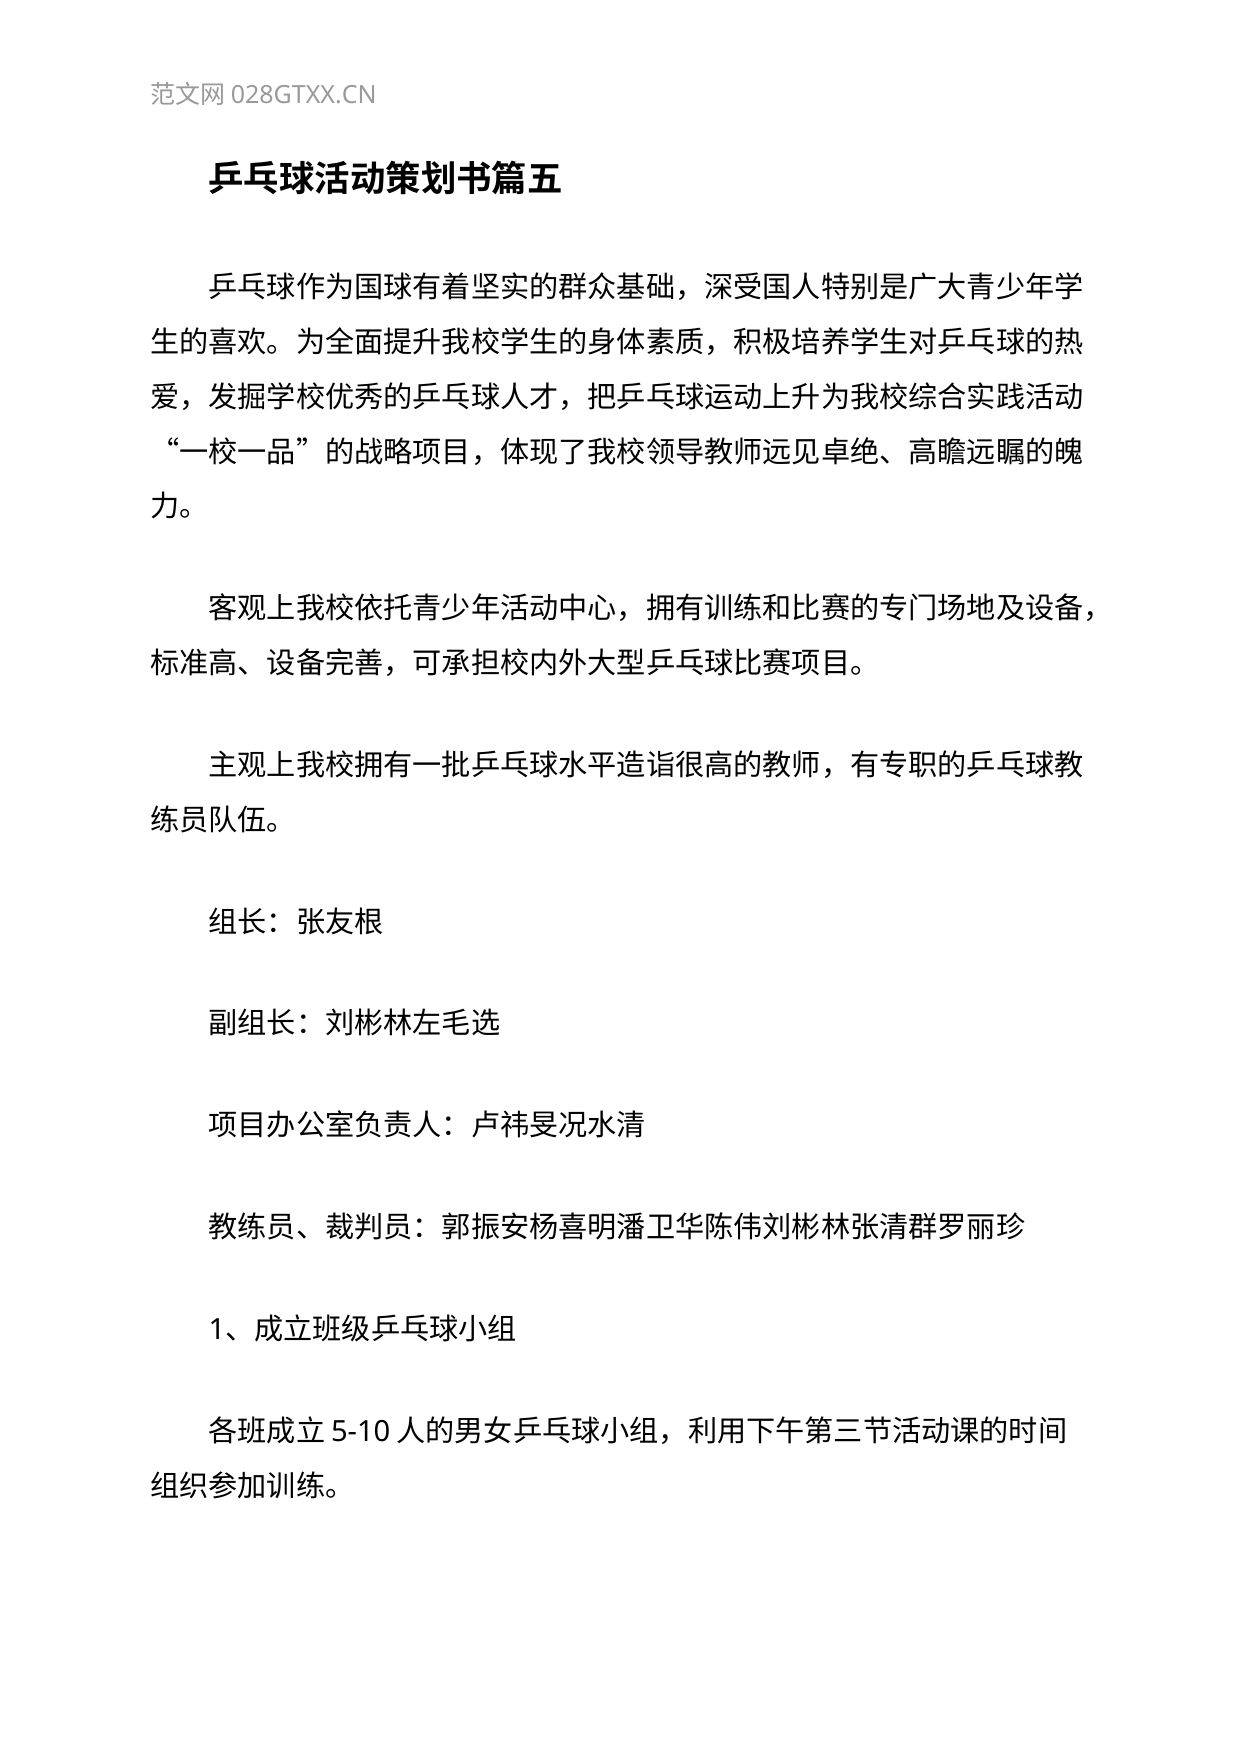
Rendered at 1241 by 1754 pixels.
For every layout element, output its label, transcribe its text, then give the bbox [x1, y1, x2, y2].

text 乒乓球作为国球有着坚实的群众基础，深受国人特别是广大青少年学生的喜欢。为全面提升我校学生的身体素质，积极培养学生对乒乓球的热爱，发掘学校优秀的乒乓球人才，把乒乓球运动上升为我校综合实践活动“一校一品”的战略项目，体现了我校领导教师远见卓绝、高瞻远瞩的魄力。 [150, 263, 1090, 525]
text 项目办公室负责人：卢祎旻况水清 [150, 1102, 1090, 1144]
text 客观上我校依托青少年活动中心，拥有训练和比赛的专门场地及设备，标准高、设备完善，可承担校内外大型乒乓球比赛项目。 [150, 585, 1090, 682]
text 乒乓球活动策划书篇五 [150, 150, 1090, 201]
text 副组长：刘彬林左毛选 [150, 1000, 1090, 1042]
text 1、成立班级乒乓球小组 [150, 1305, 1090, 1348]
text 各班成立5-10人的男女乒乓球小组，利用下午第三节活动课的时间组织参加训练。 [150, 1407, 1090, 1504]
text 组长：张友根 [150, 898, 1090, 940]
text 教练员、裁判员：郭振安杨喜明潘卫华陈伟刘彬林张清群罗丽珍 [150, 1203, 1090, 1246]
text 主观上我校拥有一批乒乓球水平造诣很高的教师，有专职的乒乓球教练员队伍。 [150, 741, 1090, 839]
